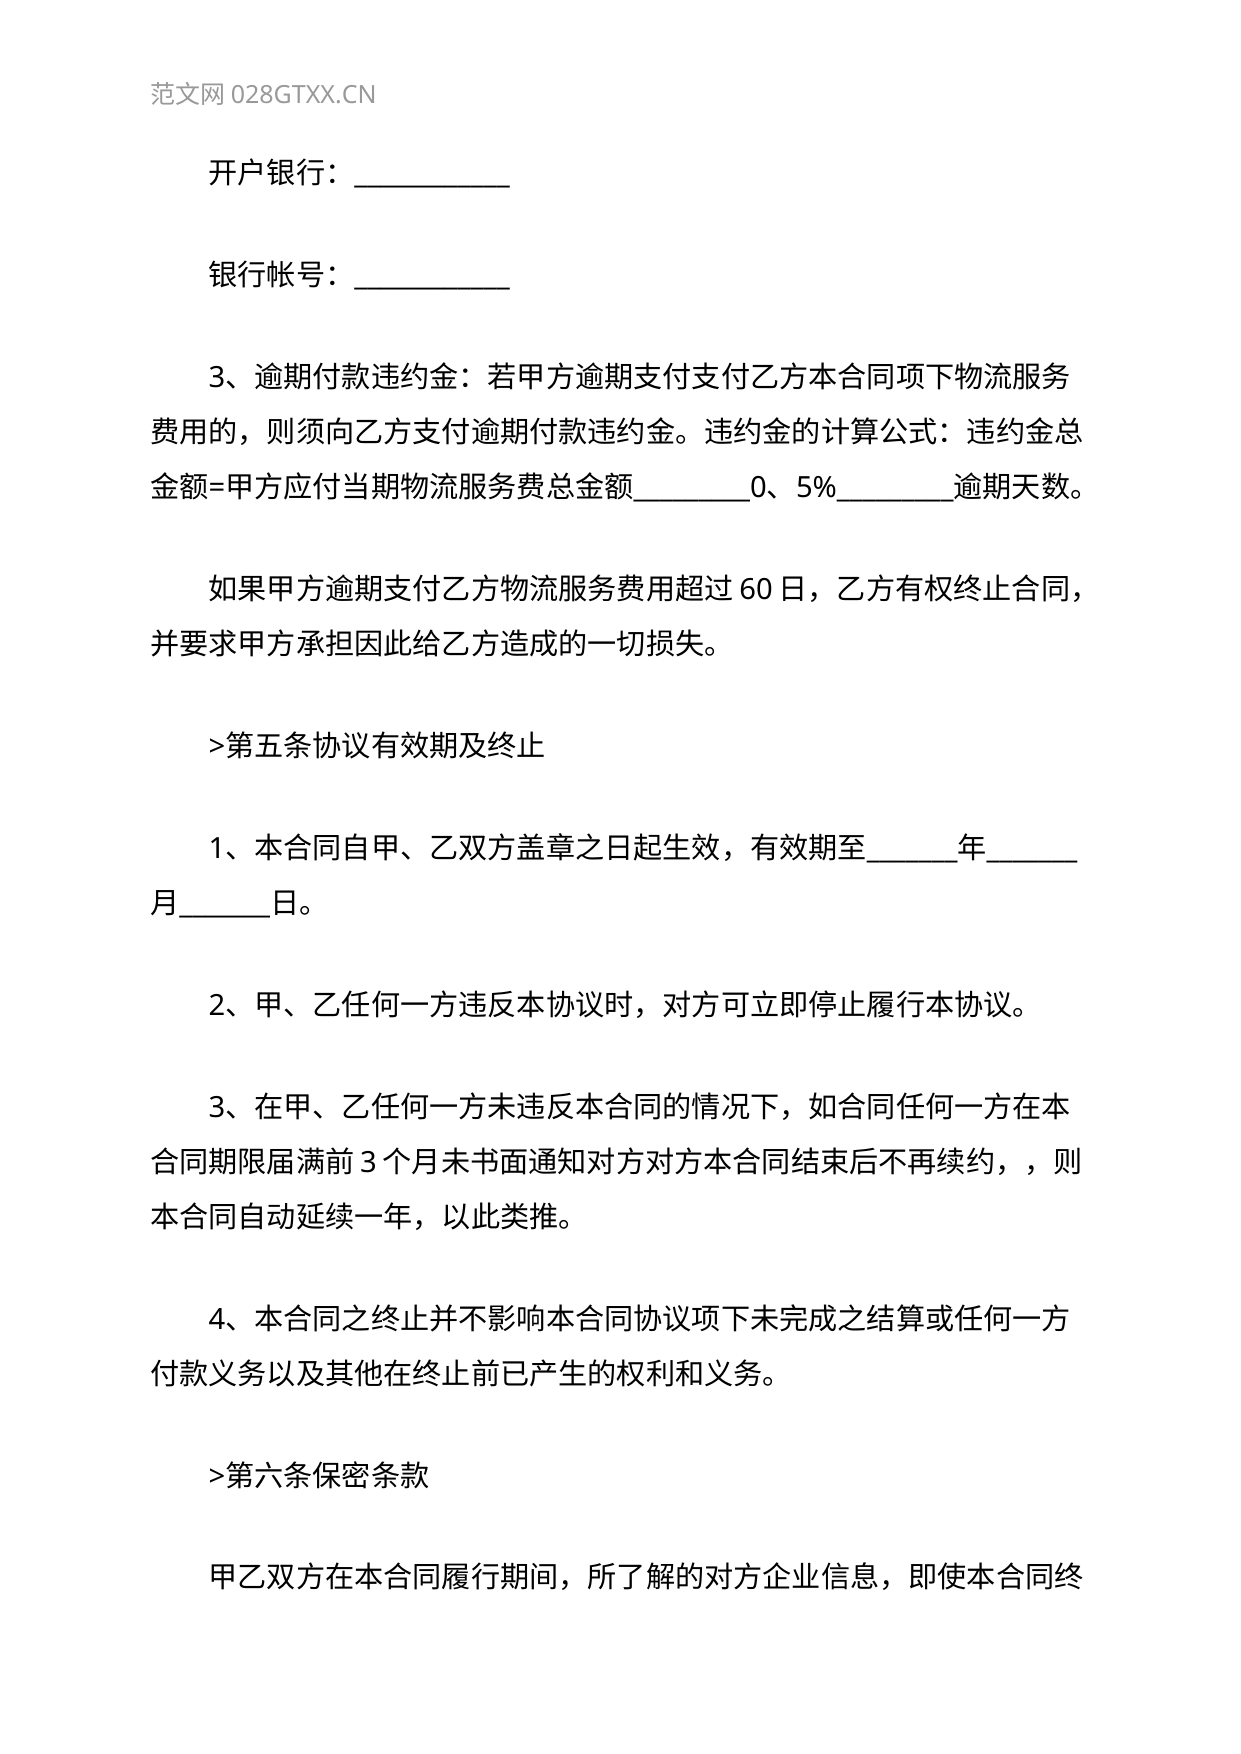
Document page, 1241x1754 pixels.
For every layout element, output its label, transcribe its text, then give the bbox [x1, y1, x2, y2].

text >第五条协议有效期及终止 [150, 723, 1090, 765]
text 3、逾期付款违约金：若甲方逾期支付支付乙方本合同项下物流服务费用的，则须向乙方支付逾期付款违约金。违约金的计算公式：违约金总金额=甲方应付当期物流服务费总金额_________0、5%_________逾期天数。 [150, 354, 1090, 506]
text 开户银行：____________ [150, 150, 1090, 192]
text 2、甲、乙任何一方违反本协议时，对方可立即停止履行本协议。 [150, 982, 1090, 1024]
text >第六条保密条款 [150, 1452, 1090, 1494]
text 3、在甲、乙任何一方未违反本合同的情况下，如合同任何一方在本合同期限届满前3个月未书面通知对方对方本合同结束后不再续约，，则本合同自动延续一年，以此类推。 [150, 1083, 1090, 1236]
text 4、本合同之终止并不影响本合同协议项下未完成之结算或任何一方付款义务以及其他在终止前已产生的权利和义务。 [150, 1295, 1090, 1393]
text 银行帐号：____________ [150, 252, 1090, 294]
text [150, 1554, 1090, 1596]
text 如果甲方逾期支付乙方物流服务费用超过60日，乙方有权终止合同，并要求甲方承担因此给乙方造成的一切损失。 [150, 566, 1090, 663]
text 1、本合同自甲、乙双方盖章之日起生效，有效期至_______年_______月_______日。 [150, 824, 1090, 922]
